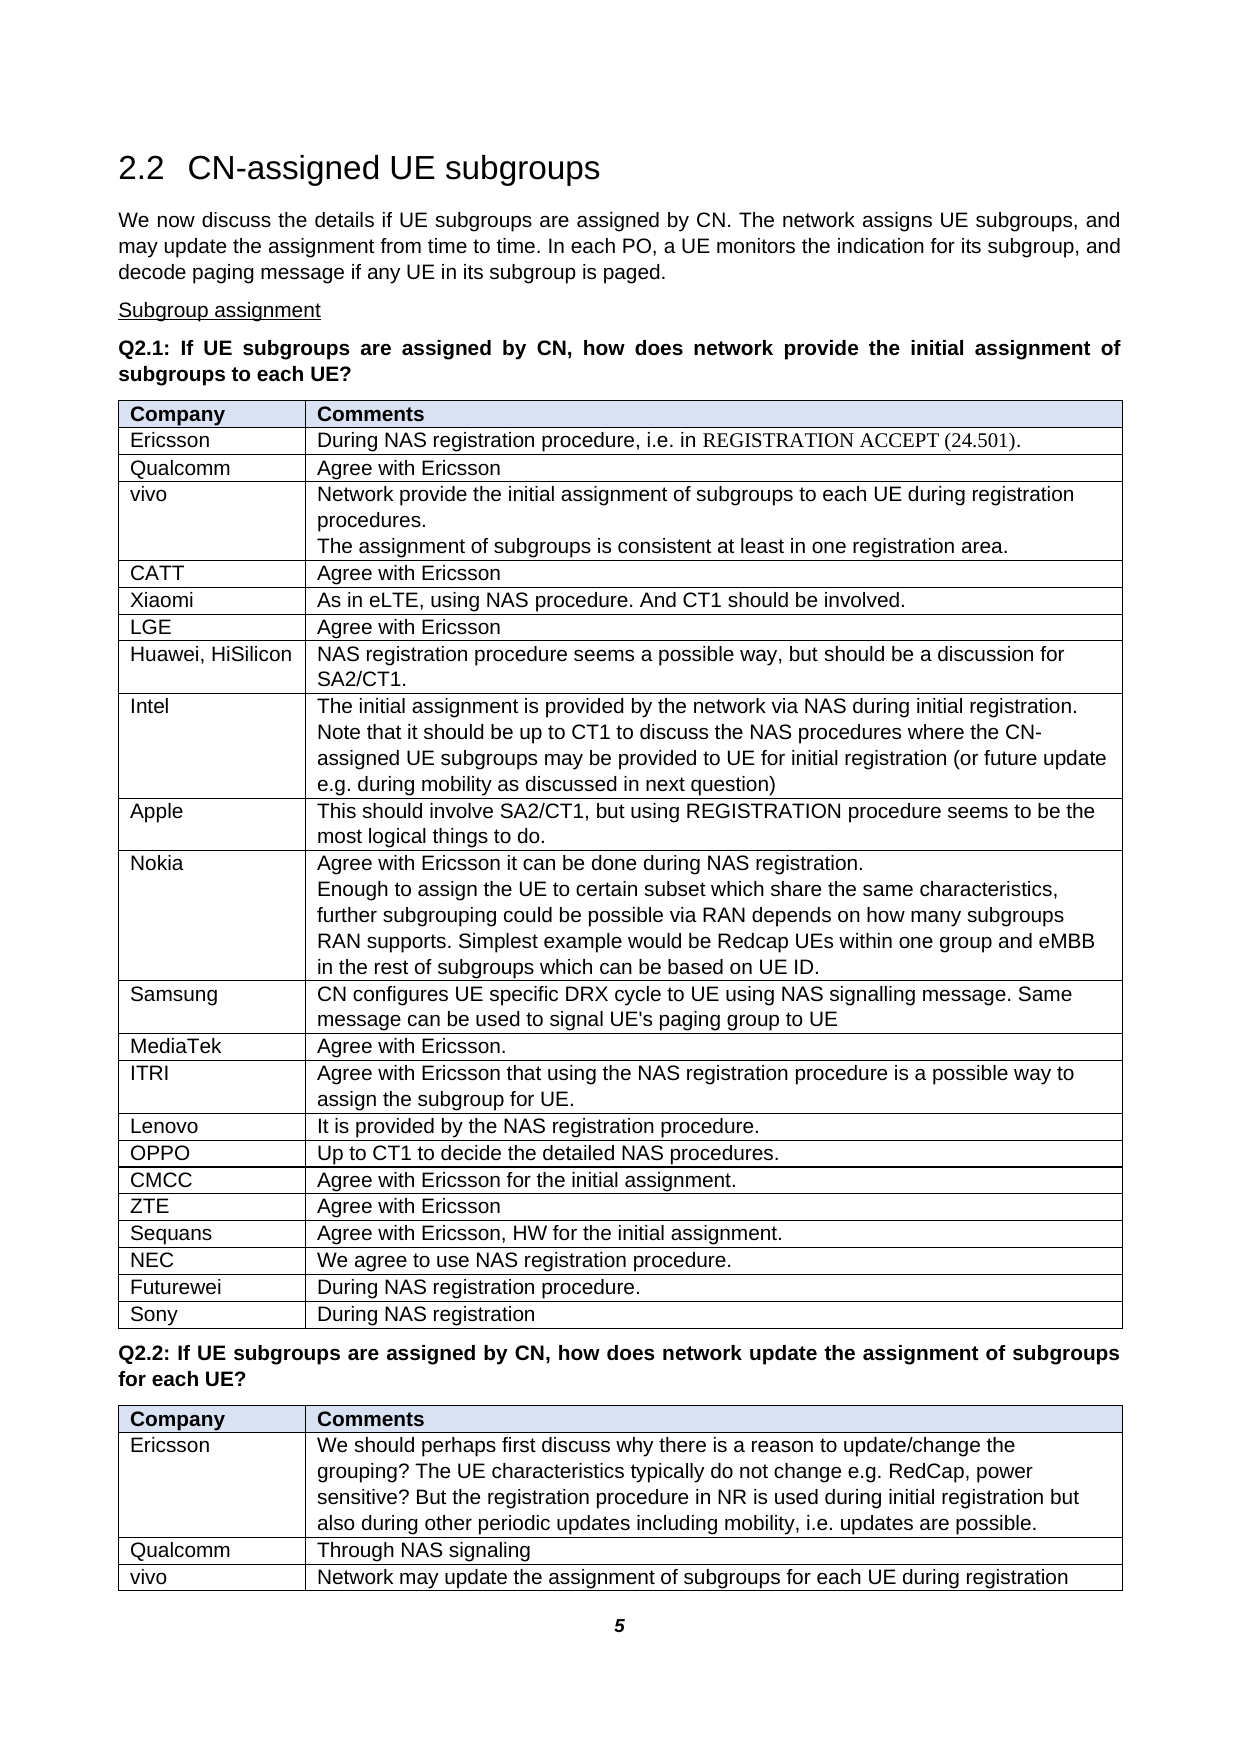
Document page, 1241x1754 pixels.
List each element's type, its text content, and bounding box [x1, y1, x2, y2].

table_cell Intel [119, 694, 305, 797]
table_cell Agree with Ericsson for the initial assignment. [306, 1168, 1122, 1193]
table_cell This should involve SA2/CT1, but using REGISTRATION procedure seems to be the most logical things to do. [306, 799, 1122, 850]
table_header Company [119, 1406, 305, 1432]
table_cell Ericsson [119, 428, 305, 454]
table_cell Lenovo [119, 1114, 305, 1139]
table_cell CMCC [119, 1168, 305, 1193]
text We now discuss the details if UE subgroups are assigned by CN. The network assigns UE subgroups, and may update the assignment from time to time. In each PO, a UE monitors the indication for its subgroup, and decode paging message if any UE in its subgroup is paged. [118, 208, 1122, 283]
table_cell NAS registration procedure seems a possible way, but should be a discussion for SA2/CT1. [306, 641, 1122, 693]
table_cell Agree with Ericsson that using the NAS registration procedure is a possible way to assign the subgroup for UE. [306, 1061, 1122, 1113]
table_cell ITRI [119, 1061, 305, 1113]
table_cell MediaTek [119, 1034, 305, 1060]
table_cell Agree with Ericsson. [306, 1034, 1122, 1060]
table_cell vivo [119, 482, 305, 560]
table_cell Agree with Ericsson [306, 455, 1122, 481]
table_cell Agree with Ericsson, HW for the initial assignment. [306, 1221, 1122, 1247]
table_cell As in eLTE, using NAS procedure. And CT1 should be involved. [306, 588, 1122, 613]
table_cell Huawei, HiSilicon [119, 641, 305, 693]
table_cell Through NAS signaling [306, 1538, 1122, 1563]
table_cell Agree with Ericsson [306, 561, 1122, 587]
text Subgroup assignment [118, 298, 1122, 322]
table_cell We agree to use NAS registration procedure. [306, 1248, 1122, 1274]
table_cell Sequans [119, 1221, 305, 1247]
table_cell Xiaomi [119, 588, 305, 613]
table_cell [306, 1565, 1122, 1590]
text Q2.1: If UE subgroups are assigned by CN, how does network provide the initial assignment of subgroups to each UE? [118, 336, 1122, 386]
table_cell Agree with Ericsson [306, 1194, 1122, 1220]
table_cell During NAS registration procedure, i.e. in REGISTRATION ACCEPT (24.501). [306, 428, 1122, 454]
table_header Comments [306, 1406, 1122, 1432]
table_cell LGE [119, 615, 305, 640]
table_cell NEC [119, 1248, 305, 1274]
table_cell Apple [119, 799, 305, 850]
table_cell Samsung [119, 981, 305, 1033]
table_cell Nokia [119, 851, 305, 980]
table_cell Qualcomm [119, 1538, 305, 1563]
table_cell We should perhaps first discuss why there is a reason to update/change the grouping? The UE characteristics typically do not change e.g. RedCap, power sensitive? But the registration procedure in NR is used during initial registration but also during other periodic updates including mobility, i.e. updates are possible. [306, 1433, 1122, 1537]
table_cell vivo [119, 1565, 305, 1590]
table_cell Futurewei [119, 1275, 305, 1301]
table_cell CN configures UE specific DRX cycle to UE using NAS signalling message. Same message can be used to signal UE's paging group to UE [306, 981, 1122, 1033]
table_cell Sony [119, 1302, 305, 1328]
table_cell Network provide the initial assignment of subgroups to each UE during registration procedures. The assignment of subgroups is consistent at least in one registration area. [306, 482, 1122, 560]
table_cell Agree with Ericsson [306, 615, 1122, 640]
subtitle CN-assigned UE subgroups [118, 148, 1122, 186]
table_header Company [119, 401, 305, 427]
table_cell The initial assignment is provided by the network via NAS during initial registration. Note that it should be up to CT1 to discuss the NAS procedures where the CN-assigned UE subgroups may be provided to UE for initial registration (or future update e.g. during mobility as discussed in next question) [306, 694, 1122, 797]
table_cell It is provided by the NAS registration procedure. [306, 1114, 1122, 1139]
table_cell Ericsson [119, 1433, 305, 1537]
table_cell During NAS registration procedure. [306, 1275, 1122, 1301]
text Q2.2: If UE subgroups are assigned by CN, how does network update the assignment of subgroups for each UE? [118, 1341, 1122, 1391]
table_cell During NAS registration [306, 1302, 1122, 1328]
table_header Comments [306, 401, 1122, 427]
table_cell Qualcomm [119, 455, 305, 481]
table_cell ZTE [119, 1194, 305, 1220]
table_cell Agree with Ericsson it can be done during NAS registration. Enough to assign the UE to certain subset which share the same characteristics, further subgrouping could be possible via RAN depends on how many subgroups RAN supports. Simplest example would be Redcap UEs within one group and eMBB in the rest of subgroups which can be based on UE ID. [306, 851, 1122, 980]
table_cell Up to CT1 to decide the detailed NAS procedures. [306, 1141, 1122, 1166]
table_cell CATT [119, 561, 305, 587]
table_cell OPPO [119, 1141, 305, 1166]
